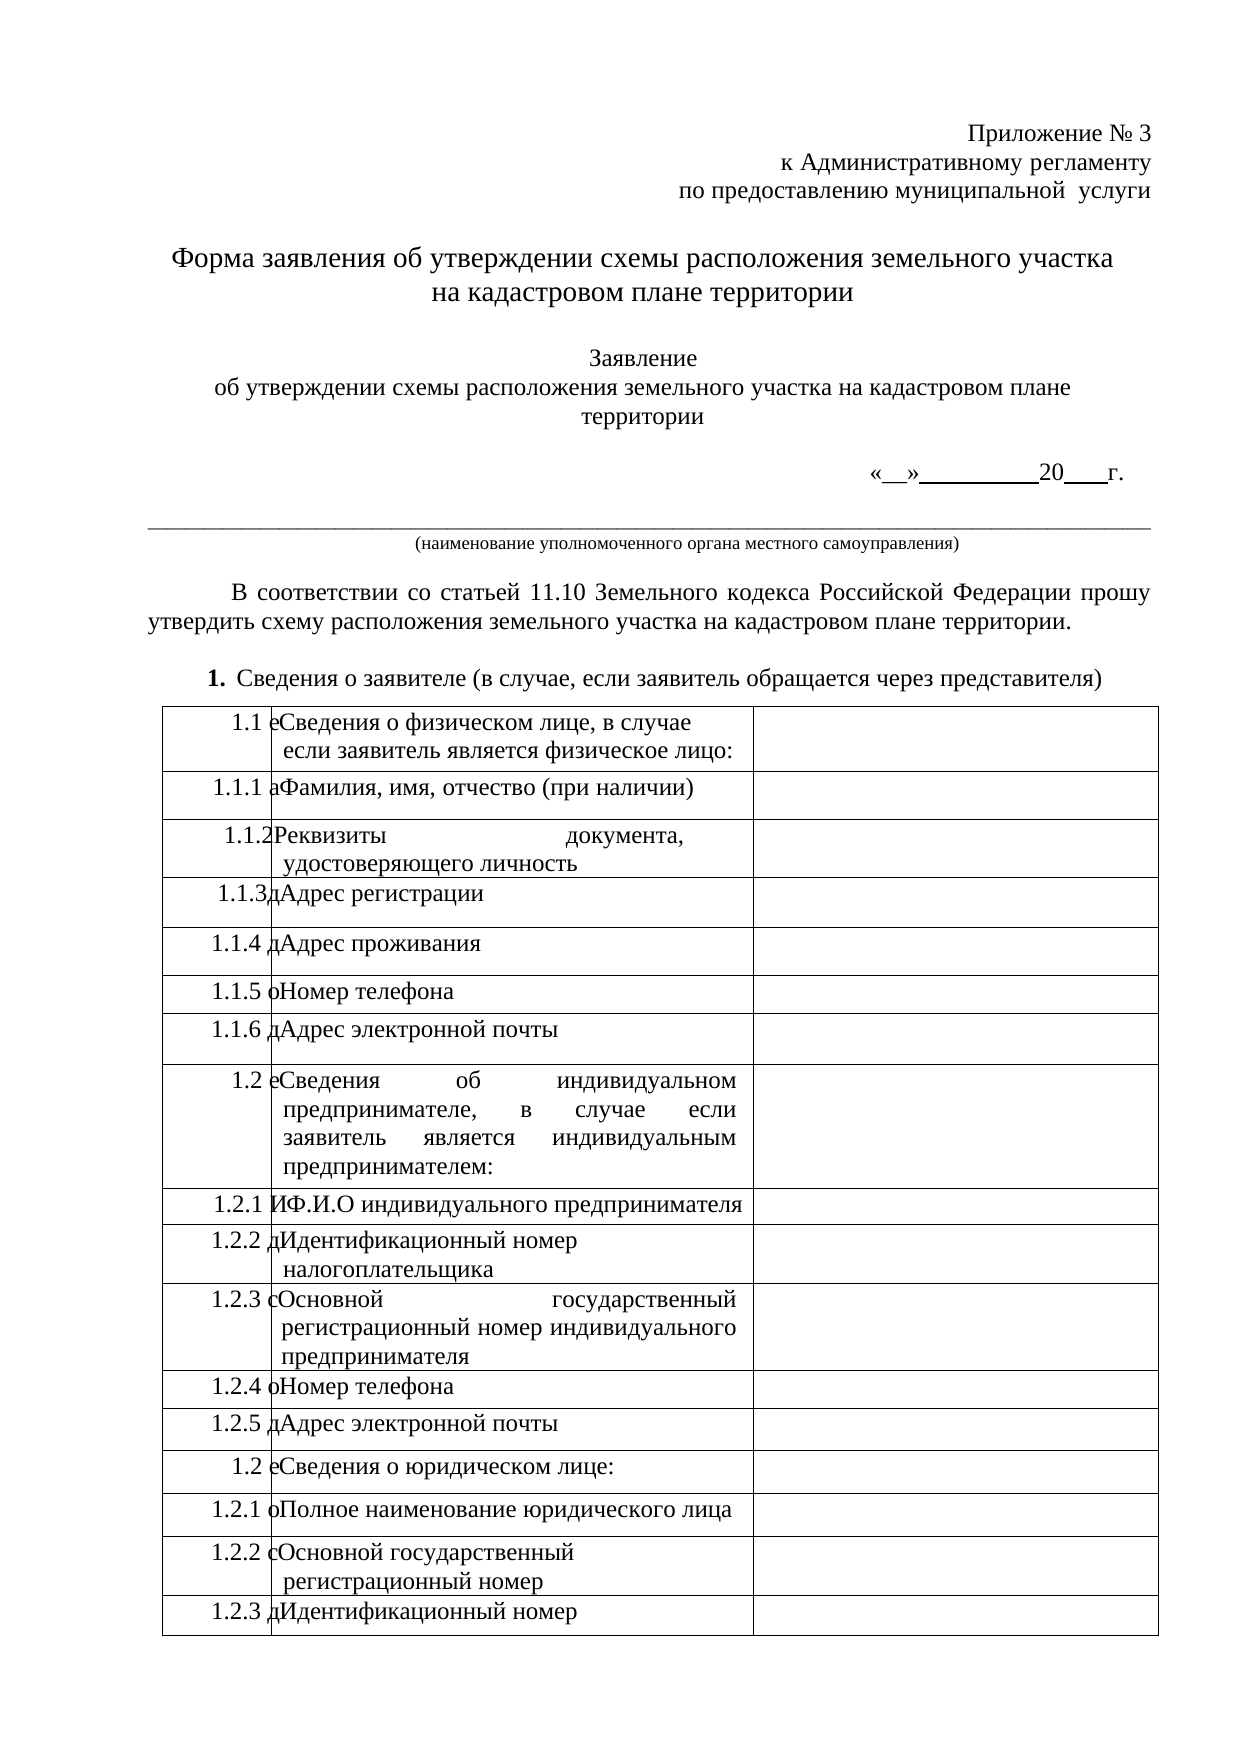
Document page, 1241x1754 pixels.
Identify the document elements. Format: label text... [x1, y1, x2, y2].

table_cell [754, 1494, 1158, 1536]
table_cell Ф.И.О индивидуального предпринимателя [272, 1189, 753, 1224]
table_cell [754, 1451, 1158, 1493]
text ___________________________________________________________________________________________________________ [148, 510, 1152, 532]
text к Административному регламенту [148, 147, 1151, 176]
list Сведения о заявителе (в случае, если заявитель обращается через представителя) [148, 663, 1152, 692]
table_cell Полное наименование юридического лица [272, 1494, 753, 1536]
text Приложение № 3 [148, 118, 1151, 147]
table_cell [754, 1014, 1158, 1064]
text Заявление [165, 343, 1121, 372]
text В соответствии со статьей 11.10 Земельного кодекса Российской Федерации прошу утвердить схему расположения земельного участка на кадастровом плане территории. [148, 577, 1152, 635]
table_cell 1.2 е [163, 1451, 271, 1493]
table_cell Адрес электронной почты [272, 1409, 753, 1450]
table_header Сведения о физическом лице, в случае если заявитель является физическое лицо: [272, 707, 753, 771]
table_cell Номер телефона [272, 1371, 753, 1407]
table_cell [754, 928, 1158, 975]
table_cell Адрес электронной почты [272, 1014, 753, 1064]
table_cell [754, 1537, 1158, 1595]
table_cell 1.1.4 д [163, 928, 271, 975]
table_cell Сведения о юридическом лице: [272, 1451, 753, 1493]
table_cell [754, 820, 1158, 877]
table_header 1.1 е [163, 707, 271, 771]
table_cell 1.2.3 д [163, 1596, 271, 1635]
table_cell [754, 878, 1158, 927]
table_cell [272, 1596, 753, 1635]
table_cell Адрес проживания [272, 928, 753, 975]
table_cell 1.1.2 [163, 820, 271, 877]
table_cell 1.1.3д [163, 878, 271, 927]
table_cell 1.2.3 с [163, 1284, 271, 1370]
table_cell [754, 976, 1158, 1013]
text по предоставлению муниципальной услуги [148, 176, 1151, 204]
table_cell Фамилия, имя, отчество (при наличии) [272, 772, 753, 819]
table_cell 1.2.1 И [163, 1189, 271, 1224]
table_cell Номер телефона [272, 976, 753, 1013]
table_cell Сведения об индивидуальном предпринимателе, в случае если заявитель является индивидуальным предпринимателем: [272, 1065, 753, 1188]
table_cell 1.2.1 о [163, 1494, 271, 1536]
table_cell 1.1.1 а [163, 772, 271, 819]
table_cell [754, 1225, 1158, 1283]
table_cell 1.2 е [163, 1065, 271, 1188]
text об утверждении схемы расположения земельного участка на кадастровом плане территории [199, 372, 1085, 429]
table_cell [754, 1596, 1158, 1635]
table_cell [754, 1065, 1158, 1188]
table_cell [754, 1189, 1158, 1224]
table_cell Идентификационный номер налогоплательщика [272, 1225, 753, 1283]
table_cell 1.2.5 д [163, 1409, 271, 1450]
table_cell Адрес регистрации [272, 878, 753, 927]
table_cell 1.1.5 о [163, 976, 271, 1013]
table_cell 1.2.2 с [163, 1537, 271, 1595]
table_cell Основной государственный регистрационный номер [272, 1537, 753, 1595]
table_cell [754, 1371, 1158, 1407]
text «__» 20 г. [159, 457, 1124, 486]
table_cell 1.2.4 о [163, 1371, 271, 1407]
subtitle Форма заявления об утверждении схемы расположения земельного участка на кадастровом плане территории [164, 240, 1121, 307]
table_cell Основной государственный регистрационный номер индивидуального предпринимателя [272, 1284, 753, 1370]
table_cell 1.2.2 д [163, 1225, 271, 1283]
table_cell [754, 1284, 1158, 1370]
table_cell Реквизиты документа, удостоверяющего личность [272, 820, 753, 877]
table_cell 1.1.6 д [163, 1014, 271, 1064]
table_cell [754, 1409, 1158, 1450]
table_header [754, 707, 1158, 771]
text (наименование уполномоченного органа местного самоуправления) [223, 532, 1152, 553]
table_cell [754, 772, 1158, 819]
